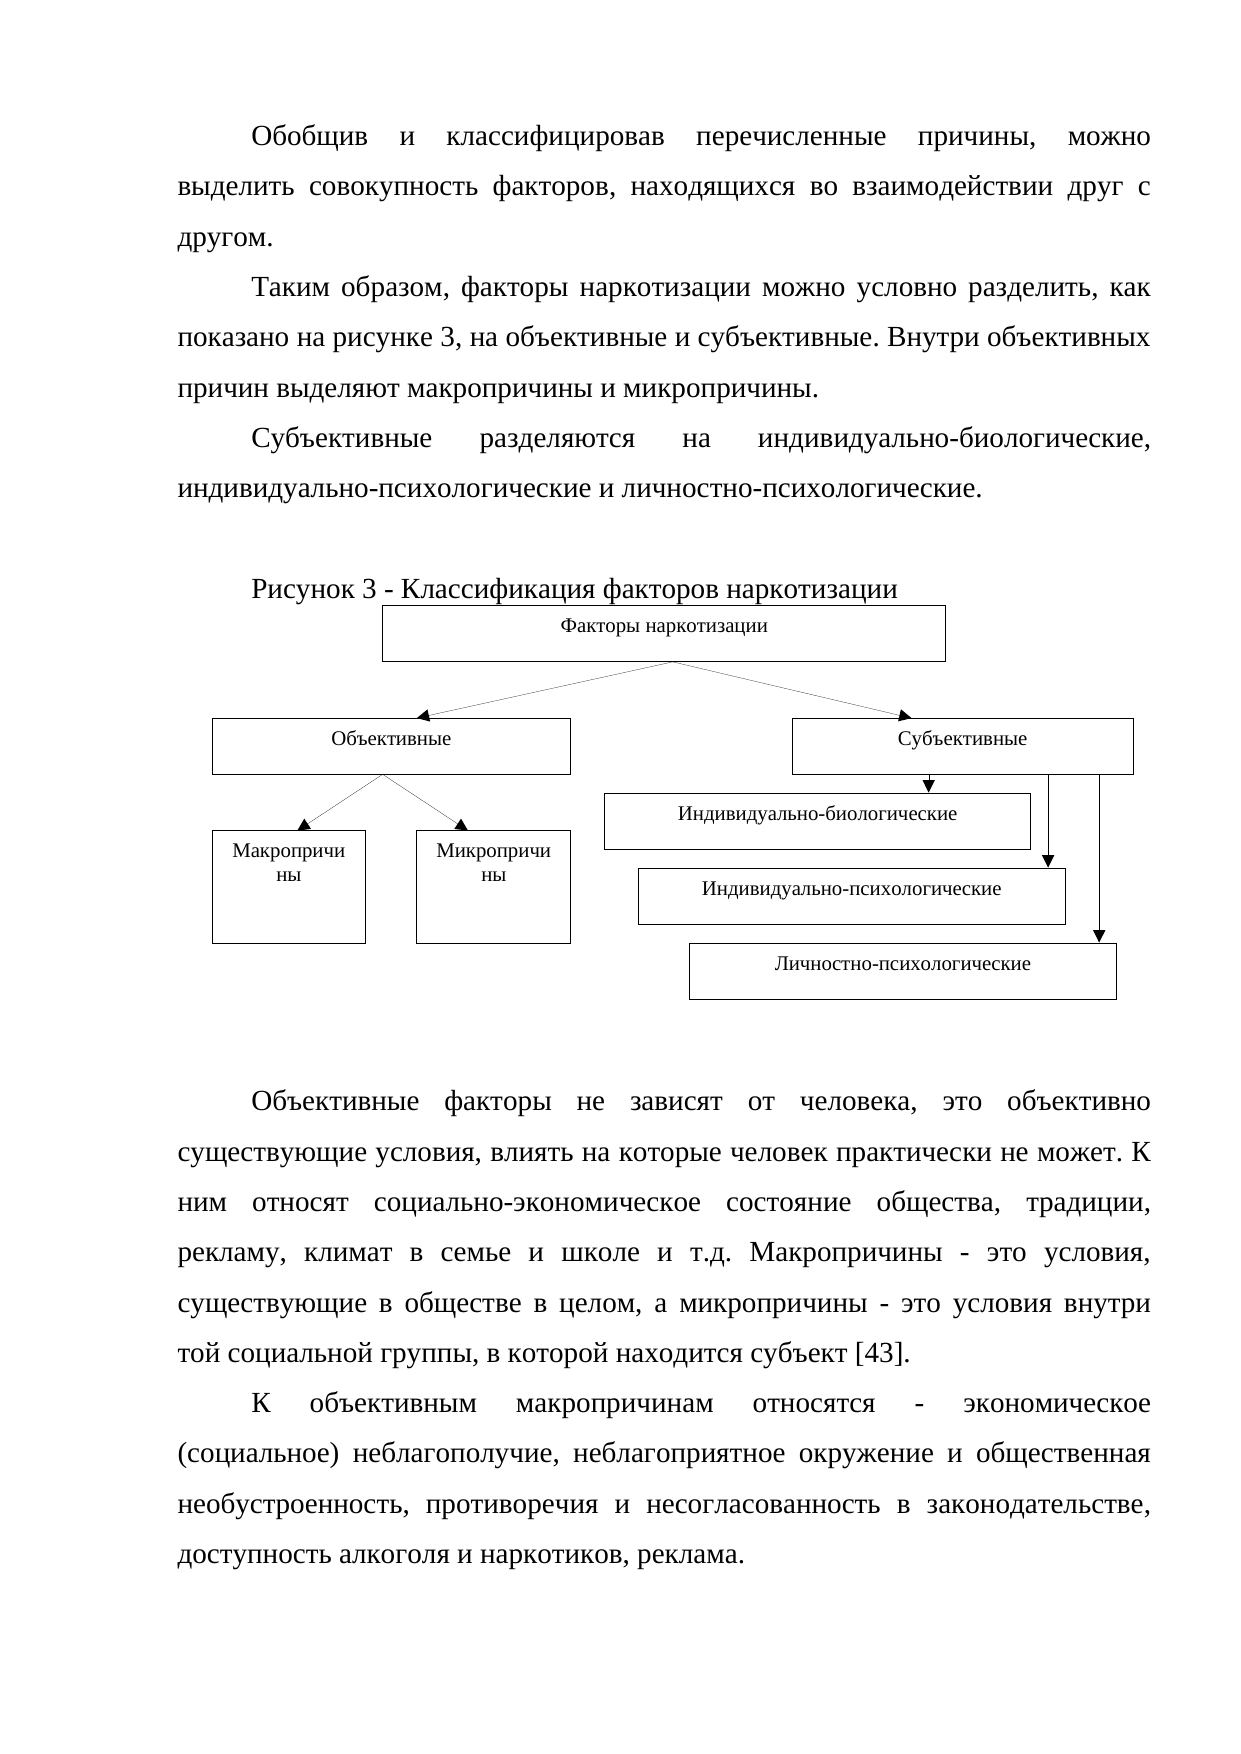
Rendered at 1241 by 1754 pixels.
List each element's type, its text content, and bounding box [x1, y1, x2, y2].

text Обобщив и классифицировав перечисленные причины, можно выделить совокупность факторов, находящихся во взаимодействии друг с другом. [177, 118, 1152, 252]
text К объективным макропричинам относятся - экономическое (социальное) неблагополучие, неблагоприятное окружение и общественная необустроенность, противоречия и несогласованность в законодательстве, доступность алкоголя и наркотиков, реклама. [177, 1385, 1152, 1570]
text Субъективные разделяются на индивидуально-биологические, индивидуально-психологические и личностно-психологические. [177, 420, 1152, 504]
text Объективные факторы не зависят от человека, это объективно существующие условия, влиять на которые человек практически не может. К ним относят социально-экономическое состояние общества, традиции, рекламу, климат в семье и школе и т.д. Макропричины - это условия, существующие в обществе в целом, а микропричины - это условия внутри той социальной группы, в которой находится субъект [43]. [177, 1083, 1152, 1368]
text Таким образом, факторы наркотизации можно условно разделить, как показано на рисунке 3, на объективные и субъективные. Внутри объективных причин выделяют макропричины и микропричины. [177, 269, 1152, 403]
text Рисунок 3 - Классификация факторов наркотизации [177, 571, 1152, 604]
